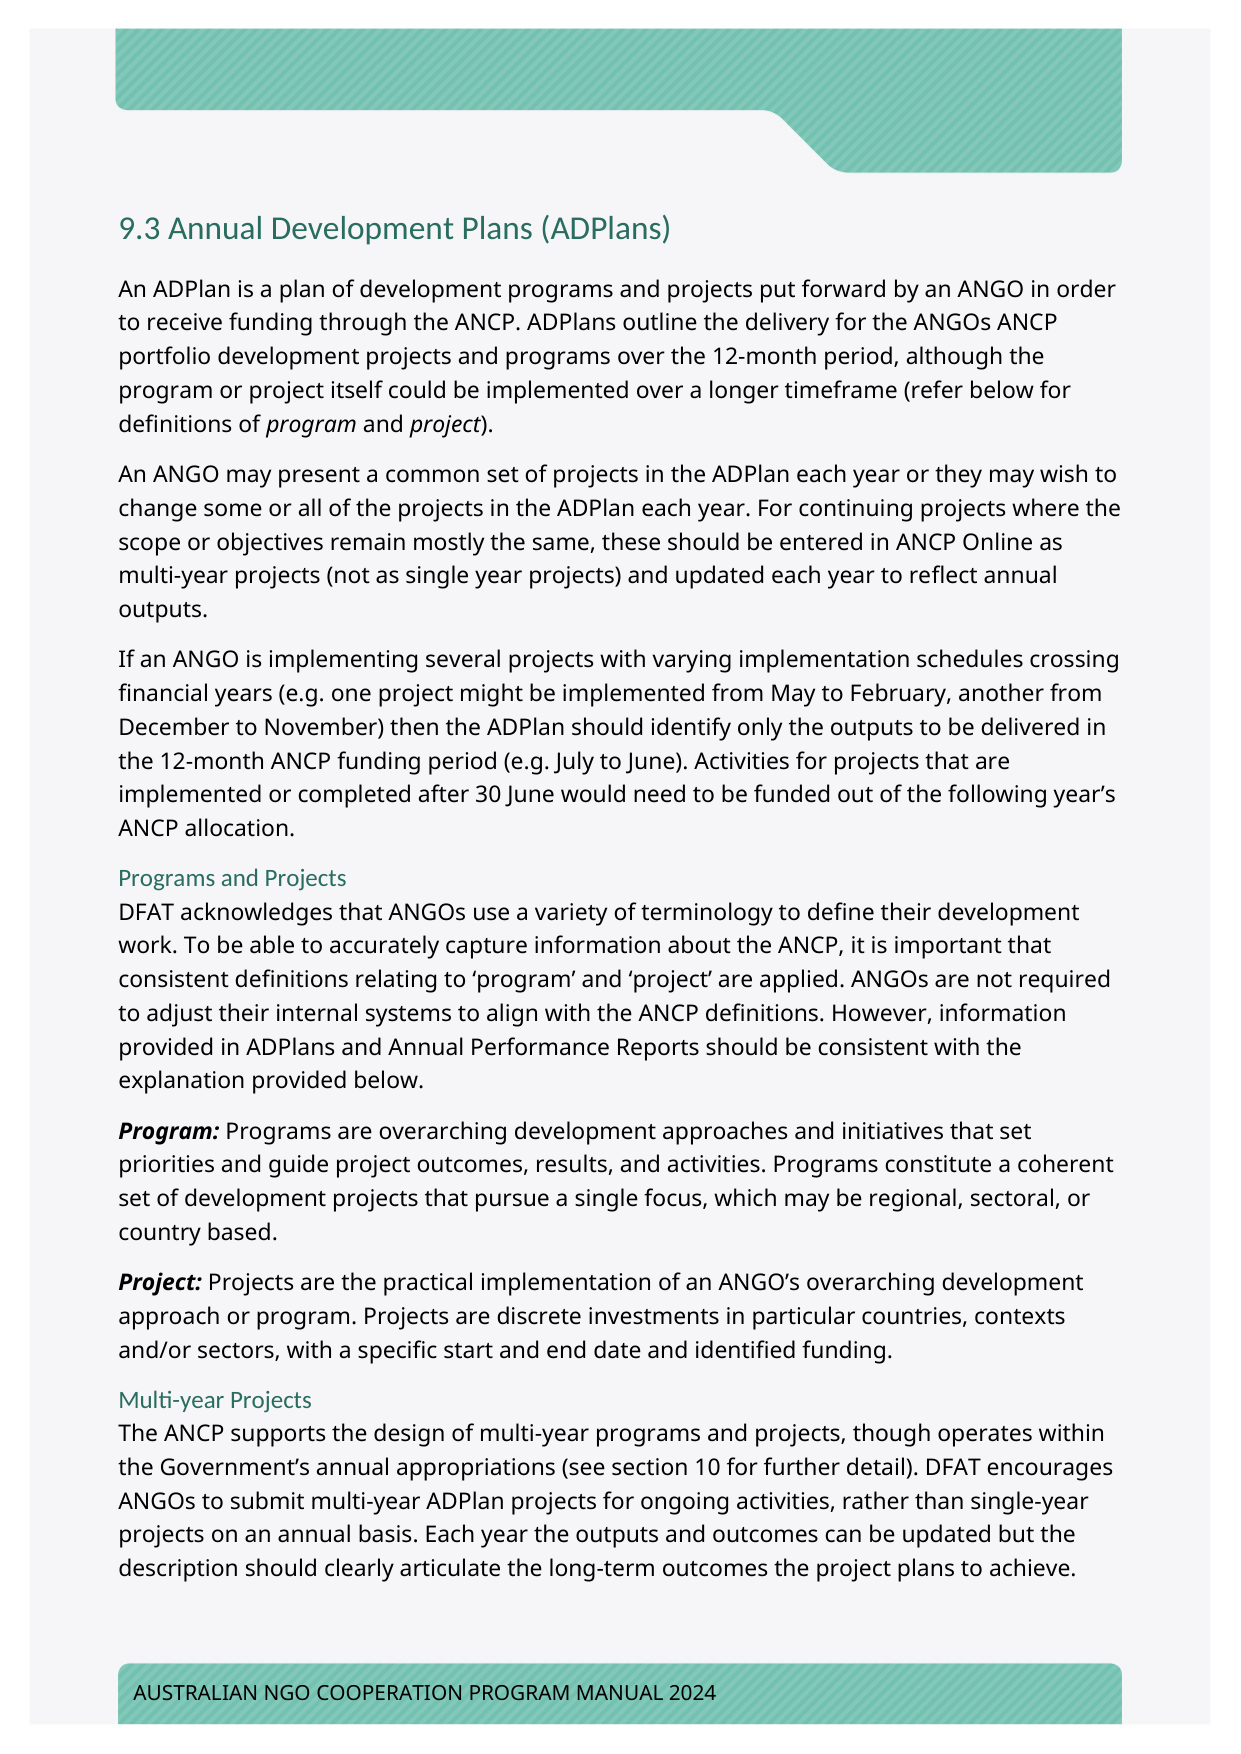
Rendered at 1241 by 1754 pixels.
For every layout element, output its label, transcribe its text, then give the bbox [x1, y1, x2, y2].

text If an ANGO is implementing several projects with varying implementation schedules crossing financial years (e.g. one project might be implemented from May to February, another from December to November) then the ADPlan should identify only the outputs to be delivered in the 12-month ANCP funding period (e.g. July to June). Activities for projects that are implemented or completed after 30 June would need to be funded out of the following year’s ANCP allocation. [118, 643, 1122, 843]
subtitle Multi-year Projects [118, 1384, 1122, 1415]
text Program: Programs are overarching development approaches and initiatives that set priorities and guide project outcomes, results, and activities. Programs constitute a coherent set of development projects that pursue a single focus, which may be regional, sectoral, or country based. [118, 1114, 1122, 1247]
text An ANGO may present a common set of projects in the ADPlan each year or they may wish to change some or all of the projects in the ADPlan each year. For continuing projects where the scope or objectives remain mostly the same, these should be entered in ANCP Online as multi-year projects (not as single year projects) and updated each year to reﬂect annual outputs. [118, 458, 1122, 624]
subtitle Programs and Projects [118, 862, 1122, 893]
subtitle 9.3 Annual Development Plans (ADPlans) [118, 207, 1122, 247]
picture [0, 0, 1240, 1754]
text Project: Projects are the practical implementation of an ANGO’s overarching development approach or program. Projects are discrete investments in particular countries, contexts and/or sectors, with a specific start and end date and identified funding. [118, 1266, 1122, 1365]
text DFAT acknowledges that ANGOs use a variety of terminology to define their development work. To be able to accurately capture information about the ANCP, it is important that consistent definitions relating to ‘program’ and ‘project’ are applied. ANGOs are not required to adjust their internal systems to align with the ANCP definitions. However, information provided in ADPlans and Annual Performance Reports should be consistent with the explanation provided below. [118, 895, 1122, 1095]
text An ADPlan is a plan of development programs and projects put forward by an ANGO in order to receive funding through the ANCP. ADPlans outline the delivery for the ANGOs ANCP portfolio development projects and programs over the 12-month period, although the program or project itself could be implemented over a longer timeframe (refer below for definitions of program and project). [118, 272, 1122, 439]
text The ANCP supports the design of multi-year programs and projects, though operates within the Government’s annual appropriations (see section 10 for further detail). DFAT encourages ANGOs to submit multi-year ADPlan projects for ongoing activities, rather than single-year projects on an annual basis. Each year the outputs and outcomes can be updated but the description should clearly articulate the long-term outcomes the project plans to achieve. [118, 1417, 1122, 1583]
